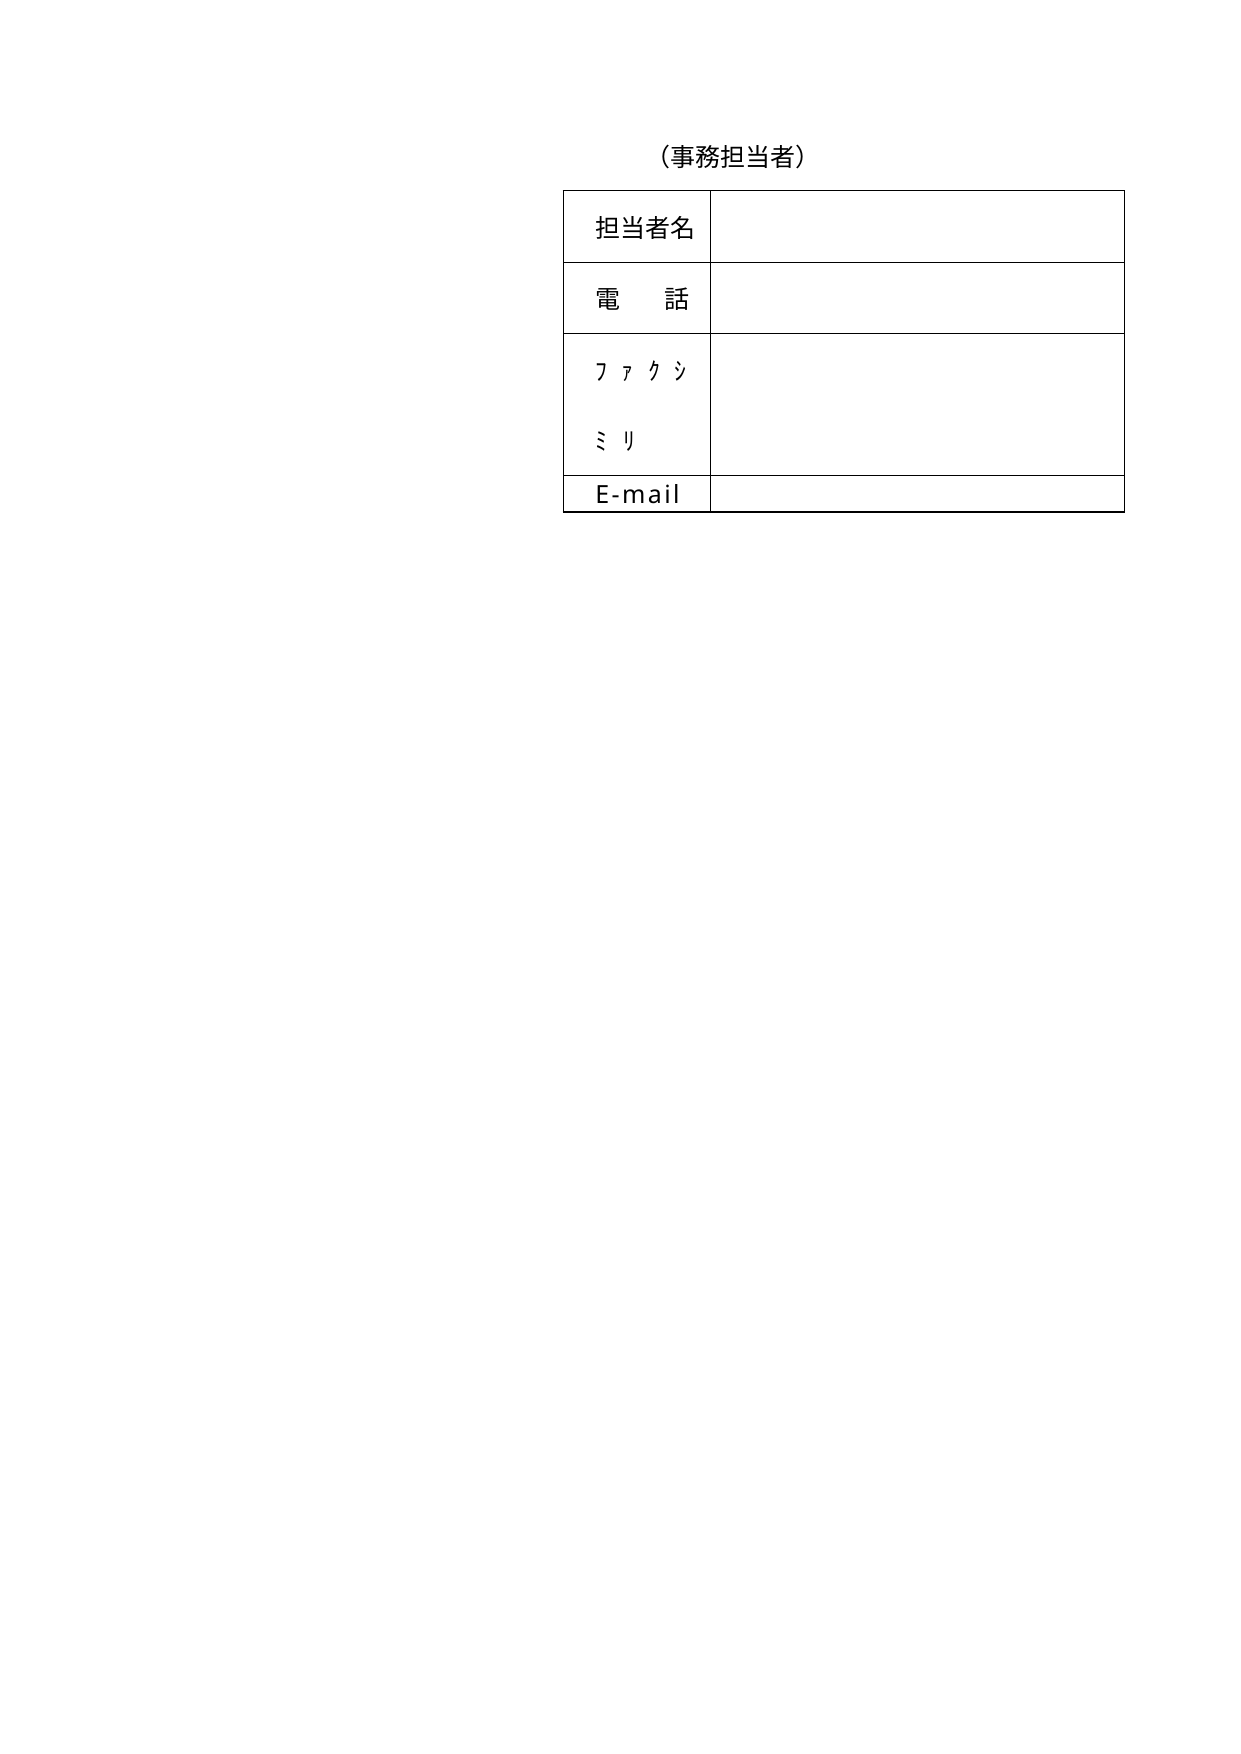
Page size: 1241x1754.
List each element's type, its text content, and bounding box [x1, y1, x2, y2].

table_cell 電話 [564, 263, 710, 333]
table_header 担当者名 [564, 191, 710, 262]
table_cell E-mail [564, 476, 710, 511]
table_cell [711, 334, 1124, 475]
table_cell [711, 476, 1124, 511]
text （事務担当者） [120, 120, 1120, 190]
table_cell [711, 263, 1124, 333]
table_header [711, 191, 1124, 262]
table_cell ﾌｧｸｼﾐﾘ [564, 334, 710, 475]
